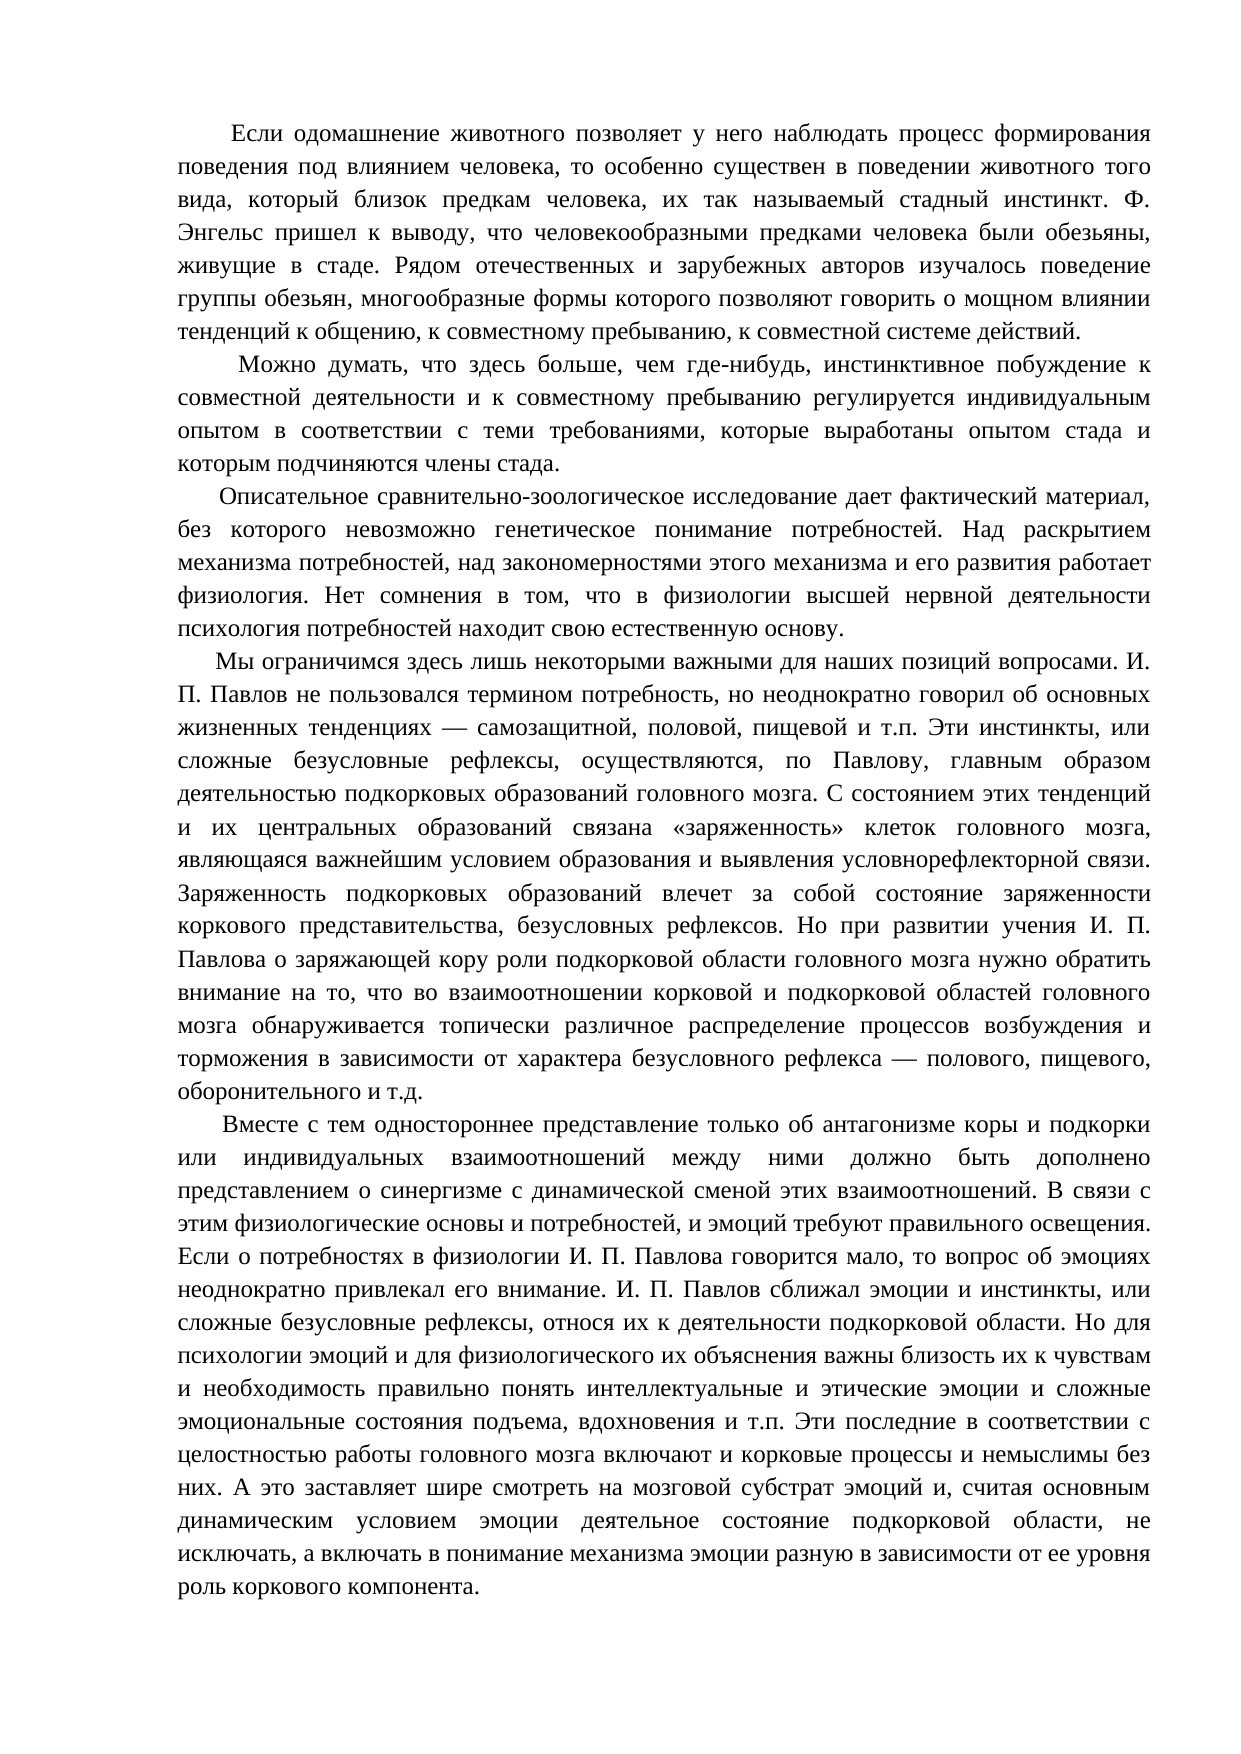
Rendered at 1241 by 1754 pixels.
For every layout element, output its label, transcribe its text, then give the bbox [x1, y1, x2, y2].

text Описательное сравнительно-зоологическое исследование дает фактический материал, без которого невозможно генетическое понимание потребностей. Над раскрытием механизма потребностей, над закономерностями этого механизма и его развития работает физиология. Нет сомнения в том, что в физиологии высшей нервной деятельности психология потребностей находит свою естественную основу. [177, 481, 1152, 642]
text Если одомашнение животного позволяет у него наблюдать процесс формирования поведения под влиянием человека, то особенно существен в поведении животного того вида, который близок предкам человека, их так называемый стадный инстинкт. Ф. Энгельс пришел к выводу, что человекообразными предками человека были обезьяны, живущие в стаде. Рядом отечественных и зарубежных авторов изучалось поведение группы обезьян, многообразные формы которого позволяют говорить о мощном влиянии тенденций к общению, к совместному пребыванию, к совместной системе действий. [177, 118, 1152, 345]
text Мы ограничимся здесь лишь некоторыми важными для наших позиций вопросами. И. П. Павлов не пользовался термином потребность, но неоднократно говорил об основных жизненных тенденциях — самозащитной, половой, пищевой и т.п. Эти инстинкты, или сложные безусловные рефлексы, осуществляются, по Павлову, главным образом деятельностью подкорковых образований головного мозга. С состоянием этих тенденций и их центральных образований связана «заряженность» клеток головного мозга, являющаяся важнейшим условием образования и выявления условнорефлекторной связи. Заряженность подкорковых образований влечет за собой состояние заряженности коркового представительства, безусловных рефлексов. Но при развитии учения И. П. Павлова о заряжающей кору роли подкорковой области головного мозга нужно обратить внимание на то, что во взаимоотношении корковой и подкорковой областей головного мозга обнаруживается топически различное распределение процессов возбуждения и торможения в зависимости от характера безусловного рефлекса — полового, пищевого, оборонительного и т.д. [177, 646, 1152, 1104]
text Можно думать, что здесь больше, чем где-нибудь, инстинктивное побуждение к совместной деятельности и к совместному пребыванию регулируется индивидуальным опытом в соответствии с теми требованиями, которые выработаны опытом стада и которым подчиняются члены стада. [177, 349, 1152, 477]
text Вместе с тем одностороннее представление только об антагонизме коры и подкорки или индивидуальных взаимоотношений между ними должно быть дополнено представлением о синергизме с динамической сменой этих взаимоотношений. В связи с этим физиологические основы и потребностей, и эмоций требуют правильного освещения. Если о потребностях в физиологии И. П. Павлова говорится мало, то вопрос об эмоциях неоднократно привлекал его внимание. И. П. Павлов сближал эмоции и инстинкты, или сложные безусловные рефлексы, относя их к деятельности подкорковой области. Но для психологии эмоций и для физиологического их объяснения важны близость их к чувствам и необходимость правильно понять интеллектуальные и этические эмоции и сложные эмоциональные состояния подъема, вдохновения и т.п. Эти последние в соответствии с целостностью работы головного мозга включают и корковые процессы и немыслимы без них. А это заставляет шире смотреть на мозговой субстрат эмоций и, считая основным динамическим условием эмоции деятельное состояние подкорковой области, не исключать, а включать в понимание механизма эмоции разную в зависимости от ее уровня роль коркового компонента. [177, 1109, 1152, 1600]
